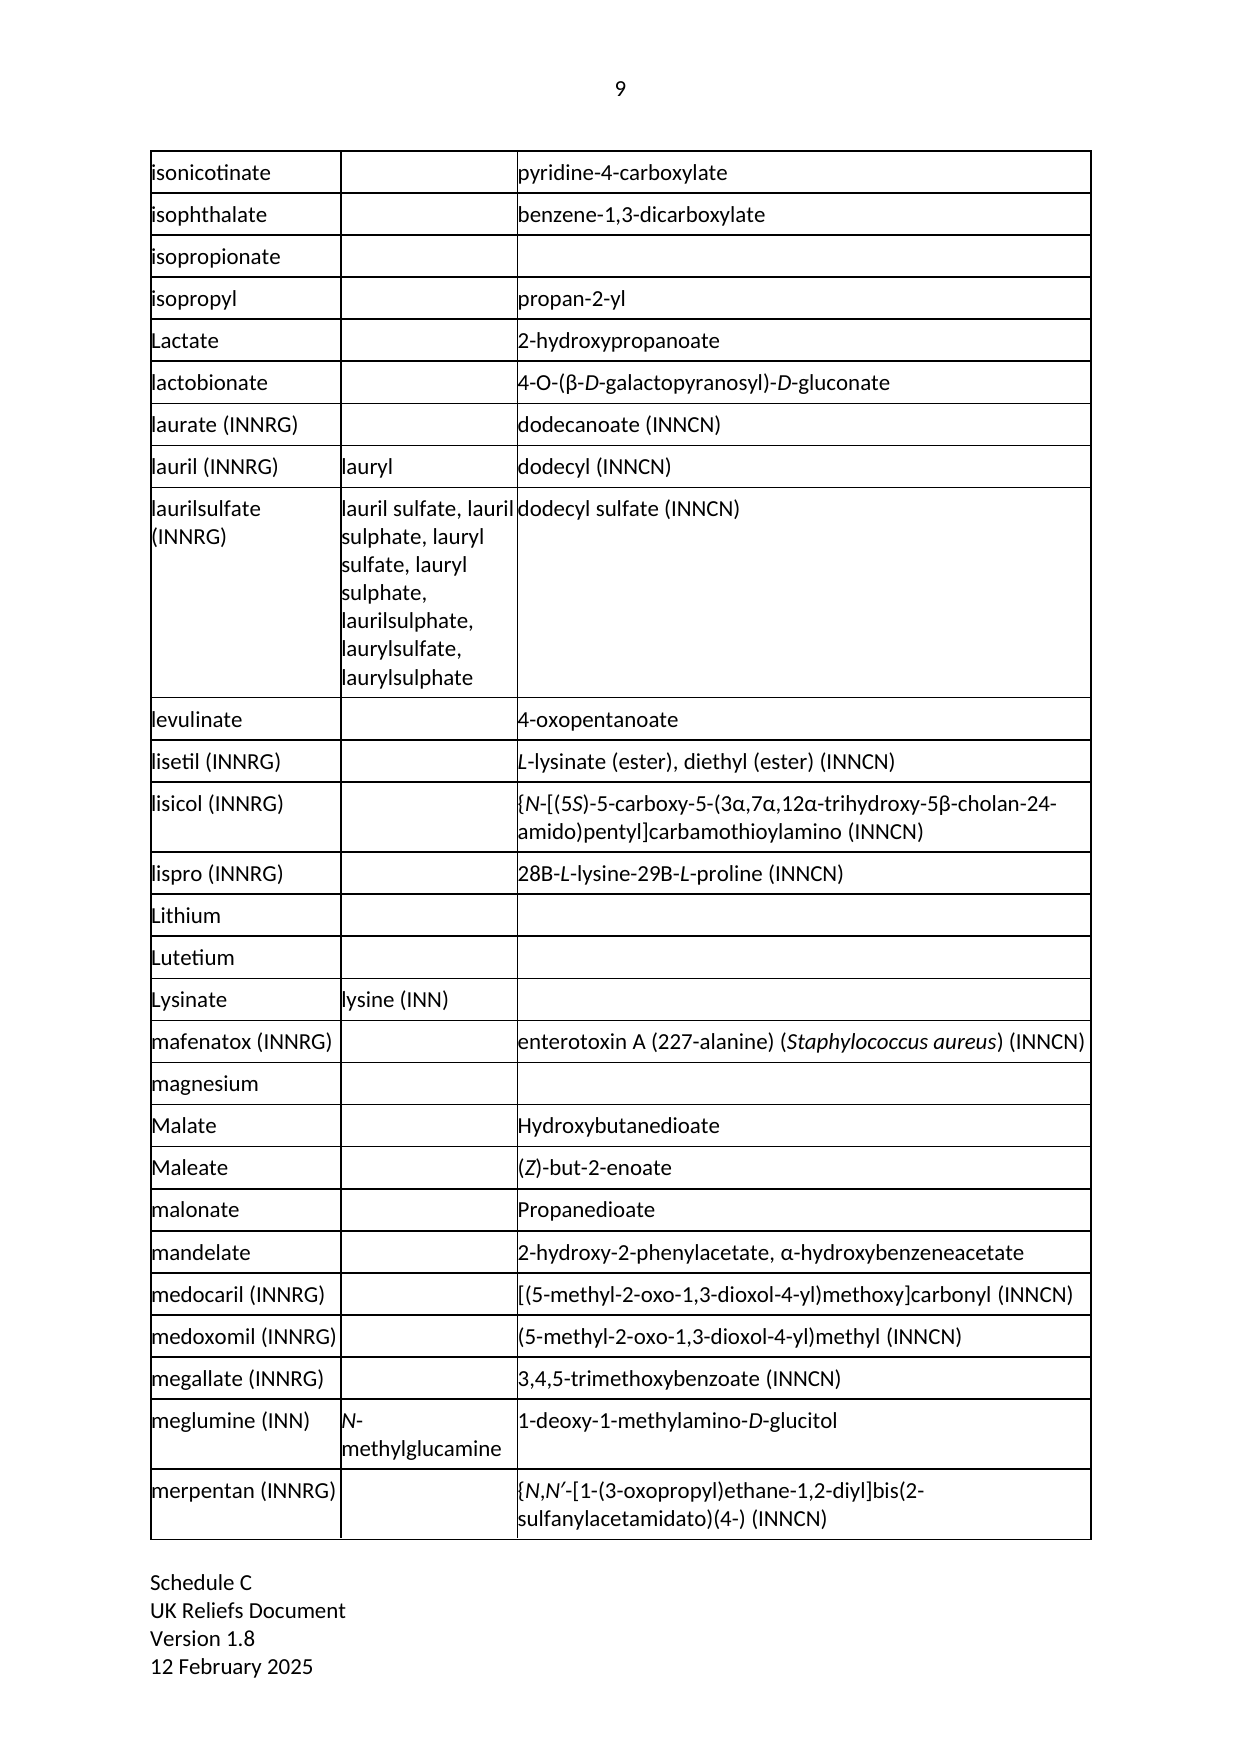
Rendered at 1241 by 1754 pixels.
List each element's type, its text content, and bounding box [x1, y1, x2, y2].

table_cell 2-hydroxypropanoate [518, 320, 1090, 360]
table_cell malonate [152, 1190, 340, 1230]
table_cell pyridine-4-carboxylate [518, 152, 1090, 192]
table_cell [342, 362, 517, 402]
table_cell Lutetium [152, 937, 340, 977]
table_cell [342, 1105, 517, 1146]
table_cell lysine (INN) [342, 979, 517, 1019]
table_cell [342, 853, 517, 893]
table_cell Lysinate [152, 979, 340, 1019]
table_cell dodecanoate (INNCN) [518, 404, 1090, 444]
table_cell {N-[(5S)-5-carboxy-5-(3α,7α,12α-trihydroxy-5β-cholan-24-amido)pentyl]carbamothioylamino (INNCN) [518, 783, 1090, 851]
table_cell lisicol (INNRG) [152, 783, 340, 851]
table_cell isopropionate [152, 236, 340, 276]
table_cell Propanedioate [518, 1190, 1090, 1230]
table_cell lactobionate [152, 362, 340, 402]
table_cell lisetil (INNRG) [152, 741, 340, 781]
table_cell [342, 783, 517, 851]
table_cell 28B-L-lysine-29B-L-proline (INNCN) [518, 853, 1090, 893]
table_cell merpentan (INNRG) [152, 1470, 340, 1538]
table_cell 4-O-(β-D-galactopyranosyl)-D-gluconate [518, 362, 1090, 402]
table_cell [342, 1021, 517, 1062]
table_cell [342, 1274, 517, 1314]
table_cell isopropyl [152, 278, 340, 318]
table_cell levulinate [152, 698, 340, 739]
table_cell [342, 1316, 517, 1356]
table_cell magnesium [152, 1063, 340, 1104]
table_cell [342, 895, 517, 935]
table_cell {N,N′-[1-(3-oxopropyl)ethane-1,2-diyl]bis(2-sulfanylacetamidato)(4-) (INNCN) [518, 1470, 1090, 1538]
table_cell [342, 937, 517, 977]
table_cell megallate (INNRG) [152, 1358, 340, 1398]
table_cell mandelate [152, 1232, 340, 1272]
table_cell [342, 404, 517, 444]
table_cell Maleate [152, 1147, 340, 1188]
table_cell 1-deoxy-1-methylamino-D-glucitol [518, 1400, 1090, 1468]
table_cell [342, 152, 517, 192]
table_cell (Z)-but-2-enoate [518, 1147, 1090, 1188]
table_cell laurate (INNRG) [152, 404, 340, 444]
table_cell 4-oxopentanoate [518, 698, 1090, 739]
table_cell (5-methyl-2-oxo-1,3-dioxol-4-yl)methyl (INNCN) [518, 1316, 1090, 1356]
table_cell [342, 1147, 517, 1188]
table_cell [342, 1190, 517, 1230]
table_cell Lithium [152, 895, 340, 935]
table_cell [342, 236, 517, 276]
table_cell enterotoxin A (227-alanine) (Staphylococcus aureus) (INNCN) [518, 1021, 1090, 1062]
table_cell [518, 236, 1090, 276]
table_cell meglumine (INN) [152, 1400, 340, 1468]
table_cell dodecyl (INNCN) [518, 446, 1090, 487]
table_cell 2-hydroxy-2-phenylacetate, α-hydroxybenzeneacetate [518, 1232, 1090, 1272]
table_cell isophthalate [152, 194, 340, 234]
table_cell lispro (INNRG) [152, 853, 340, 893]
table_cell isonicotinate [152, 152, 340, 192]
table_cell medoxomil (INNRG) [152, 1316, 340, 1356]
table_cell Lactate [152, 320, 340, 360]
table_cell mafenatox (INNRG) [152, 1021, 340, 1062]
table_cell [342, 1232, 517, 1272]
table_cell [342, 1358, 517, 1398]
table_cell Hydroxybutanedioate [518, 1105, 1090, 1146]
table_cell [518, 1063, 1090, 1104]
table_cell dodecyl sulfate (INNCN) [518, 488, 1090, 697]
table_cell [518, 979, 1090, 1019]
table_cell [342, 320, 517, 360]
table_cell lauryl [342, 446, 517, 487]
table_cell [342, 741, 517, 781]
table_cell medocaril (INNRG) [152, 1274, 340, 1314]
table_cell [518, 937, 1090, 977]
table_cell benzene-1,3-dicarboxylate [518, 194, 1090, 234]
table_cell laurilsulfate (INNRG) [152, 488, 340, 697]
table_cell [(5-methyl-2-oxo-1,3-dioxol-4-yl)methoxy]carbonyl (INNCN) [518, 1274, 1090, 1314]
table_cell [518, 895, 1090, 935]
table_cell [342, 698, 517, 739]
table_cell L-lysinate (ester), diethyl (ester) (INNCN) [518, 741, 1090, 781]
table_cell [342, 1470, 517, 1538]
table_cell 3,4,5-trimethoxybenzoate (INNCN) [518, 1358, 1090, 1398]
table_cell lauril sulfate, lauril sulphate, lauryl sulfate, lauryl sulphate, laurilsulphate, laurylsulfate, laurylsulphate [342, 488, 517, 697]
table_cell lauril (INNRG) [152, 446, 340, 487]
table_cell propan-2-yl [518, 278, 1090, 318]
table_cell [342, 278, 517, 318]
table_cell [342, 194, 517, 234]
table_cell [342, 1063, 517, 1104]
table_cell N-methylglucamine [342, 1400, 517, 1468]
table_cell Malate [152, 1105, 340, 1146]
